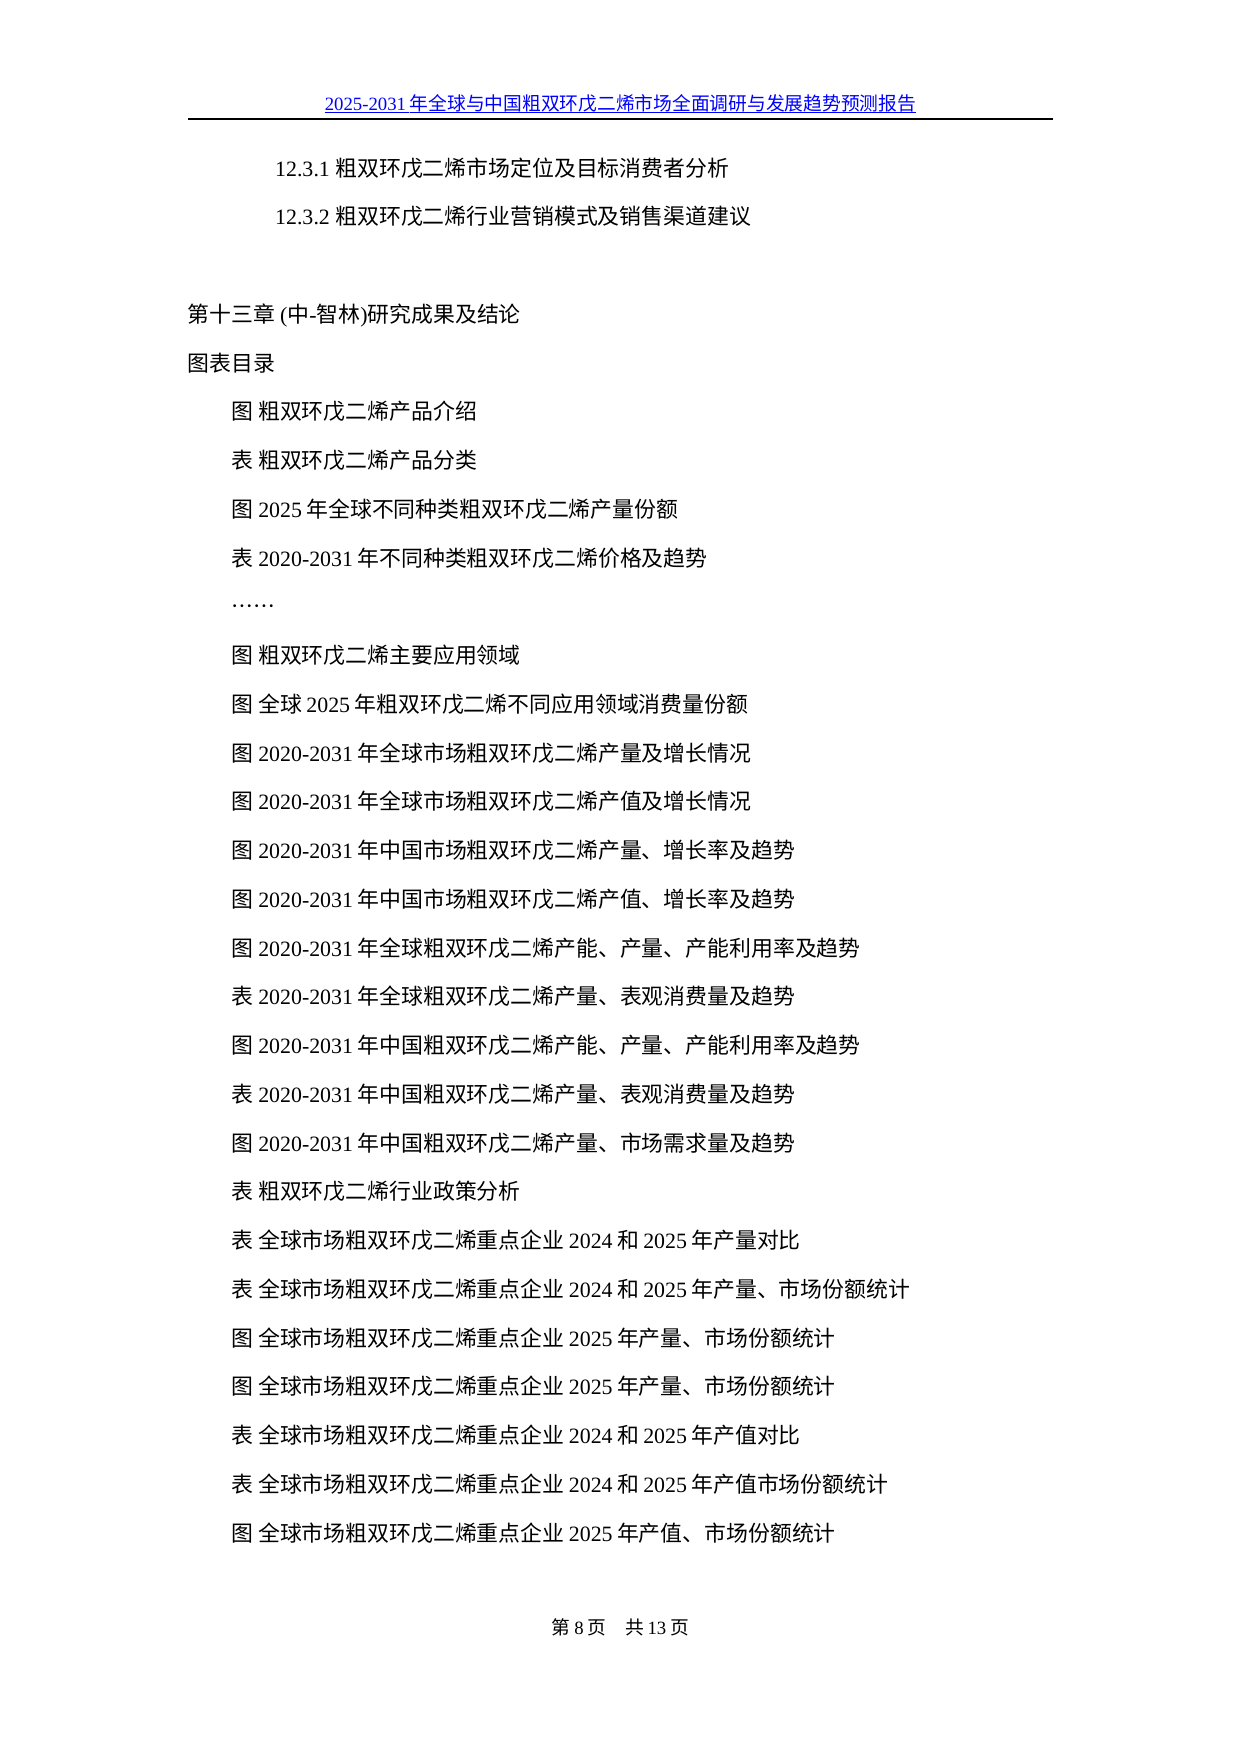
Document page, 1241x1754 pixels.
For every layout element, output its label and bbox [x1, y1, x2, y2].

text [187, 150, 1053, 1548]
